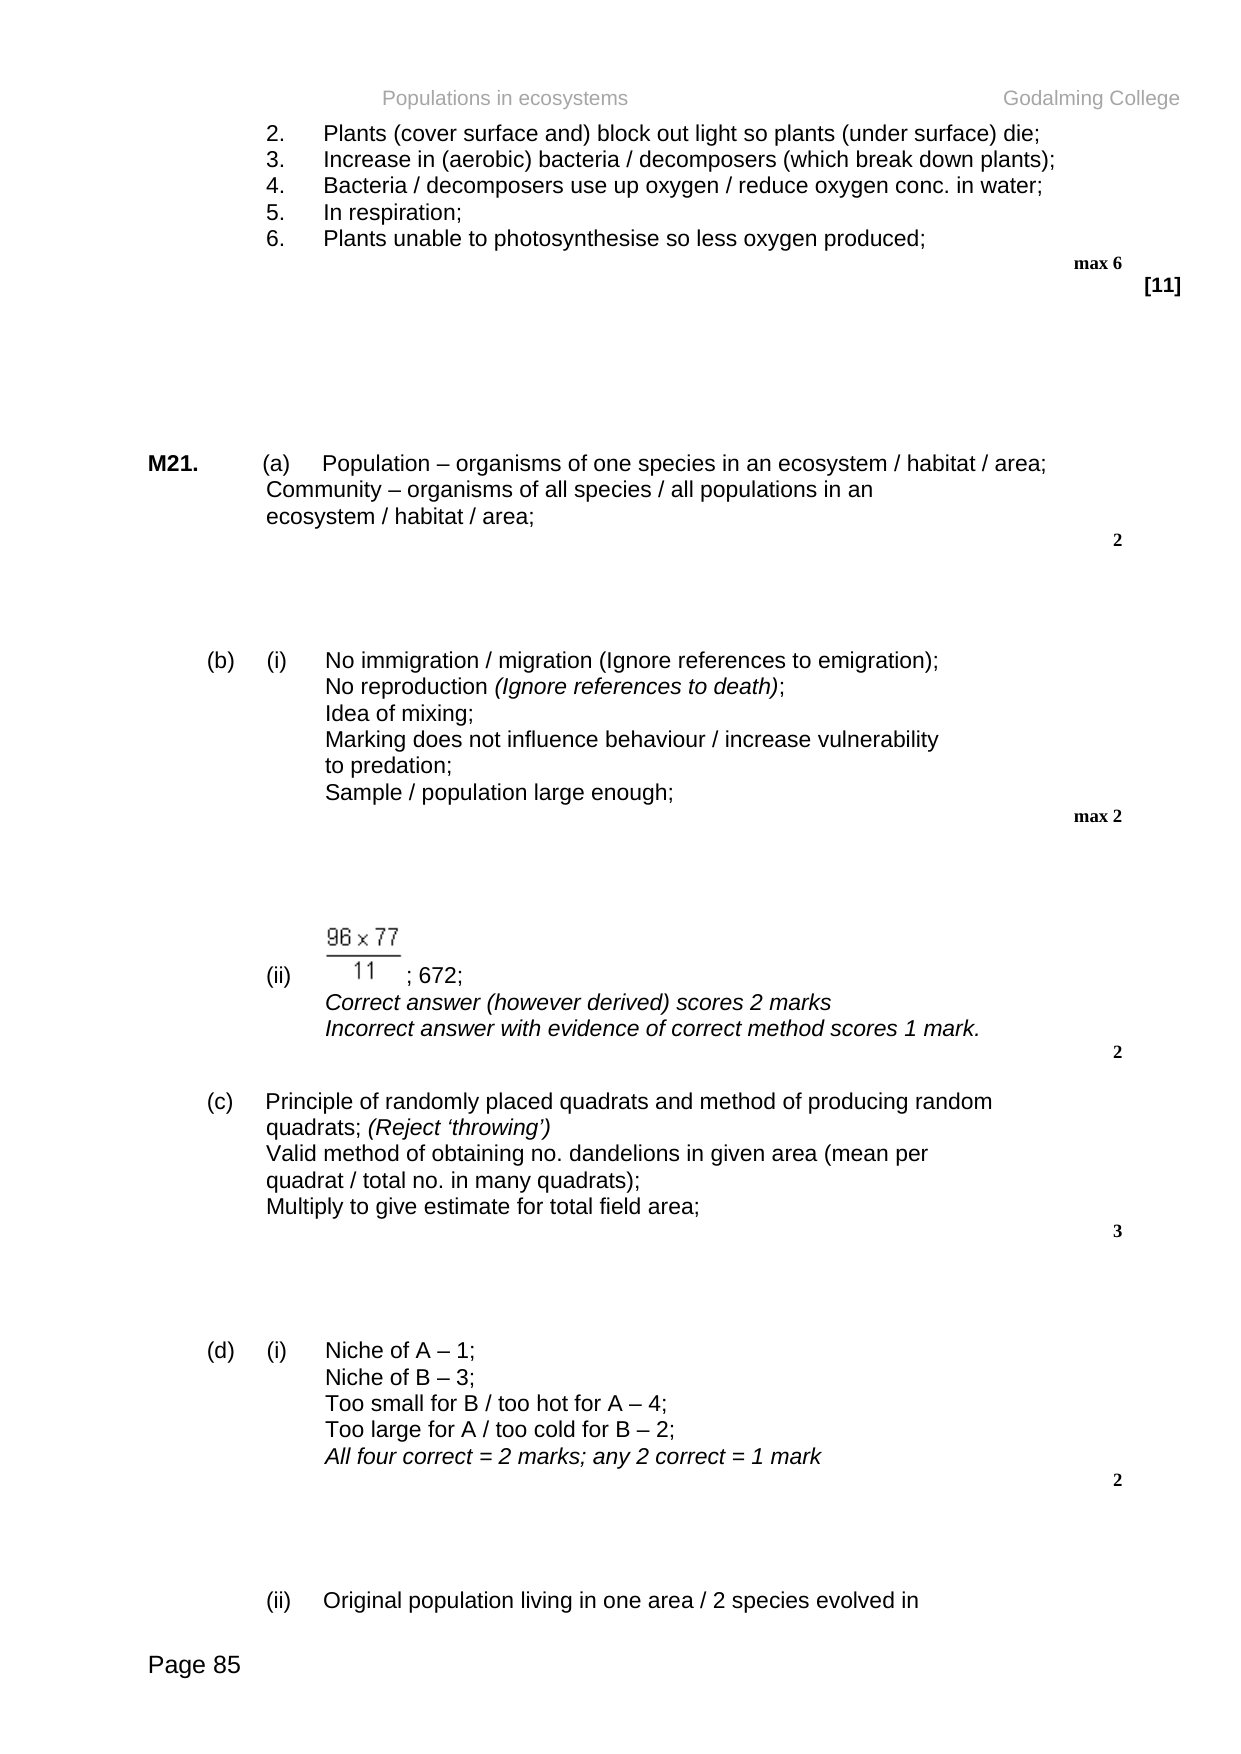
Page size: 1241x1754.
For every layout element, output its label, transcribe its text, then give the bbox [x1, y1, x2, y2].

text (c) Principle of randomly placed quadrats and method of producing random quadrats; (Reject ‘throwing’) Valid method of obtaining no. dandelions in given area (mean per quadrat / total no. in many quadrats); Multiply to give estimate for total field area; [207, 1088, 1063, 1219]
text 5. In respiration; [266, 199, 1063, 225]
text (ii) ; 672; [266, 923, 1063, 988]
text max 2 [148, 805, 1122, 826]
text 6. Plants unable to photosynthesise so less oxygen produced; [266, 225, 1063, 252]
picture [322, 922, 406, 984]
text (d) (i) Niche of A – 1; Niche of B – 3; Too small for B / too hot for A – 4; Too large for A / too cold for B – 2; All four correct = 2 marks; any 2 correct = 1 mark [207, 1337, 1063, 1469]
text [266, 1587, 1063, 1613]
text max 6 [148, 252, 1122, 273]
text 4. Bacteria / decomposers use up oxygen / reduce oxygen conc. in water; [266, 172, 1063, 199]
text 2 [148, 1041, 1122, 1063]
text M21. (a) Population – organisms of one species in an ecosystem / habitat / area; Community – organisms of all species / all populations in an ecosystem / habitat / area; [148, 450, 1122, 529]
text 3. Increase in (aerobic) bacteria / decomposers (which break down plants); [266, 146, 1063, 172]
text 3 [148, 1219, 1122, 1241]
text Correct answer (however derived) scores 2 marks Incorrect answer with evidence of correct method scores 1 mark. [325, 988, 1063, 1041]
text 2 [148, 529, 1122, 551]
text (b) (i) No immigration / migration (Ignore references to emigration); No reproduction (Ignore references to death); Idea of mixing; Marking does not influence behaviour / increase vulnerability to predation; Sample / population large enough; [207, 647, 1063, 805]
text 2. Plants (cover surface and) block out light so plants (under surface) die; [266, 120, 1063, 146]
text 2 [148, 1469, 1122, 1491]
text [11] [148, 273, 1181, 297]
